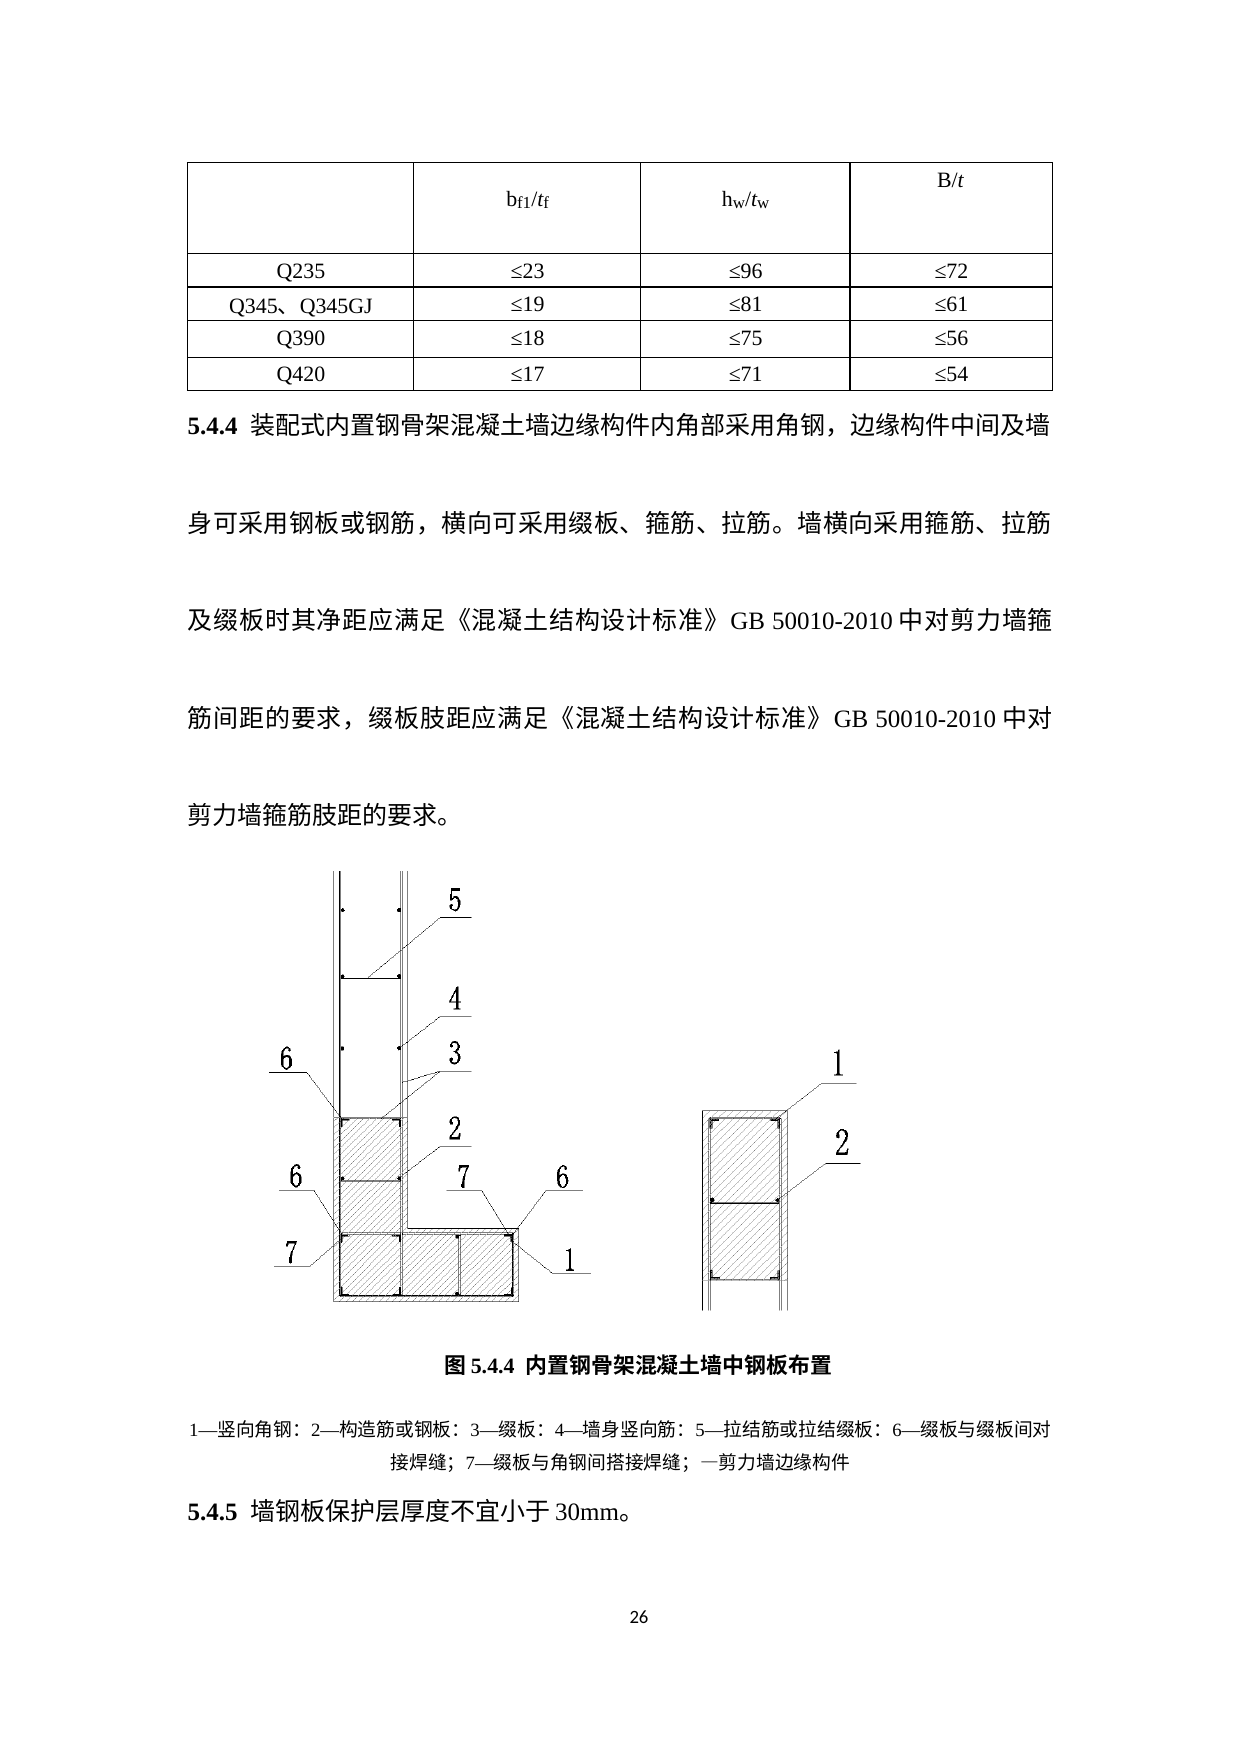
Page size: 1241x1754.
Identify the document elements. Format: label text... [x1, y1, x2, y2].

text 5.4.4 装配式内置钢骨架混凝土墙边缘构件内角部采用角钢，边缘构件中间及墙身可采用钢板或钢筋，横向可采用缀板、箍筋、拉筋。墙横向采用箍筋、拉筋及缀板时其净距应满足《混凝土结构设计标准》GB 50010-2010中对剪力墙箍筋间距的要求，缀板肢距应满足《混凝土结构设计标准》GB 50010-2010中对剪力墙箍筋肢距的要求。 [187, 391, 1053, 846]
table_cell ≤54 [851, 358, 1052, 390]
table_cell ≤17 [414, 358, 640, 390]
table_cell ≤81 [641, 288, 849, 320]
table_cell ≤19 [414, 288, 640, 320]
picture [694, 1042, 863, 1312]
table_cell ≤72 [851, 254, 1052, 286]
table_cell ≤18 [414, 321, 640, 357]
text 1—竖向角钢：2—构造筋或钢板：3—缀板：4—墙身竖向筋：5—拉结筋或拉结缀板：6—缀板与缀板间对接焊缝；7—缀板与角钢间搭接焊缝；—剪力墙边缘构件 [187, 1412, 1053, 1477]
table_cell Q235 [188, 254, 413, 286]
table_cell ≤75 [641, 321, 849, 357]
table_cell B/t [851, 163, 1052, 253]
text 5.4.5 墙钢板保护层厚度不宜小于30mm。 [187, 1477, 1053, 1542]
table_cell ≤61 [851, 288, 1052, 320]
table_cell ≤23 [414, 254, 640, 286]
picture [266, 871, 595, 1312]
text 图5.4.4 内置钢骨架混凝土墙中钢板布置 [202, 1348, 1053, 1381]
table_header 钢号 [188, 163, 413, 253]
table_cell ≤71 [641, 358, 849, 390]
table_cell Q420 [188, 358, 413, 390]
table_cell ≤56 [851, 321, 1052, 357]
table_cell Q345、Q345GJ [188, 288, 413, 320]
table_cell bf1/tf [414, 163, 640, 253]
table_cell ≤96 [641, 254, 849, 286]
table_cell hw/tw [641, 163, 849, 253]
table_cell Q390 [188, 321, 413, 357]
